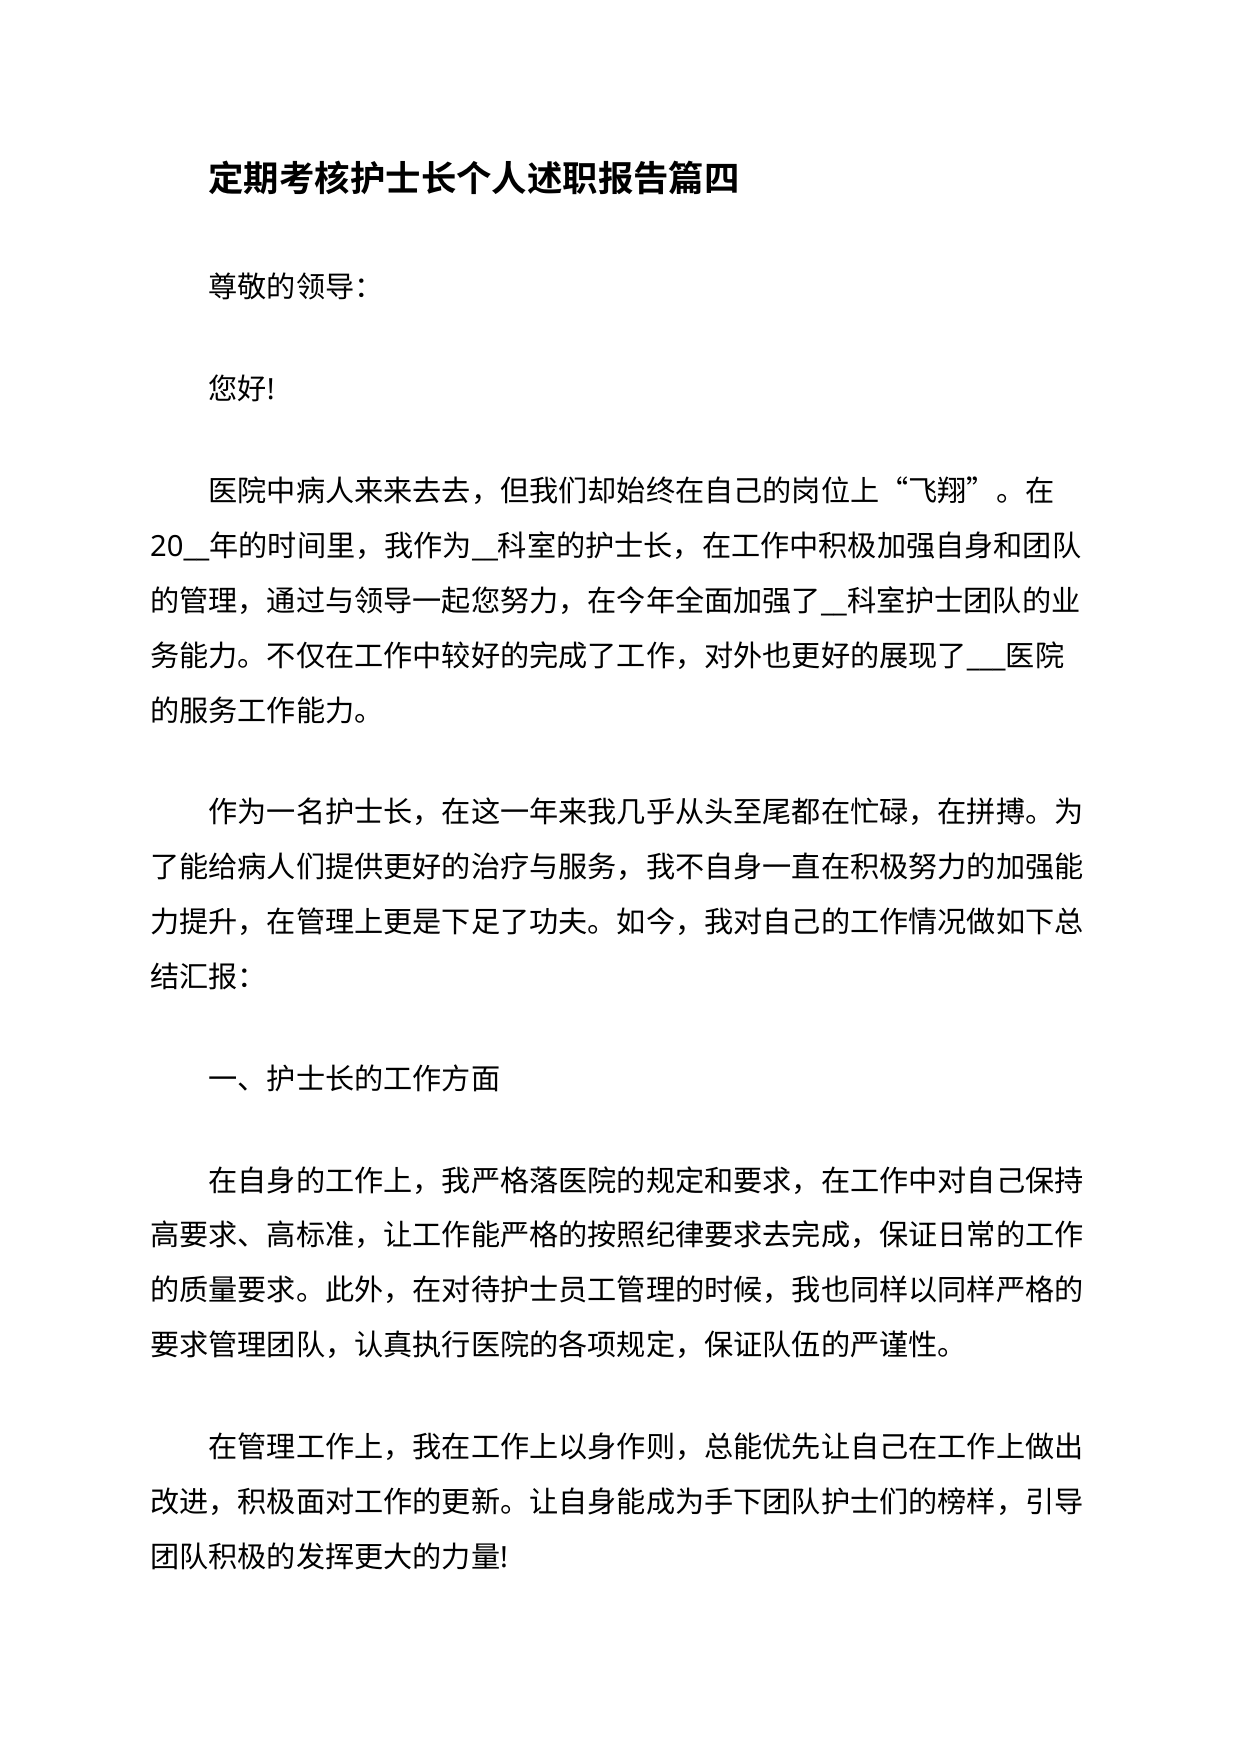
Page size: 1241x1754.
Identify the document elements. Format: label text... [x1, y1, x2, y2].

text 您好! [150, 365, 1090, 408]
text 在自身的工作上，我严格落医院的规定和要求，在工作中对自己保持高要求、高标准，让工作能严格的按照纪律要求去完成，保证日常的工作的质量要求。此外，在对待护士员工管理的时候，我也同样以同样严格的要求管理团队，认真执行医院的各项规定，保证队伍的严谨性。 [150, 1157, 1090, 1364]
text 在管理工作上，我在工作上以身作则，总能优先让自己在工作上做出改进，积极面对工作的更新。让自身能成为手下团队护士们的榜样，引导团队积极的发挥更大的力量! [150, 1423, 1090, 1576]
text 尊敬的领导： [150, 263, 1090, 306]
text 作为一名护士长，在这一年来我几乎从头至尾都在忙碌，在拼搏。为了能给病人们提供更好的治疗与服务，我不自身一直在积极努力的加强能力提升，在管理上更是下足了功夫。如今，我对自己的工作情况做如下总结汇报： [150, 789, 1090, 996]
text 定期考核护士长个人述职报告篇四 [150, 150, 1090, 201]
text 一、护士长的工作方面 [150, 1055, 1090, 1098]
text 医院中病人来来去去，但我们却始终在自己的岗位上“飞翔”。在20__年的时间里，我作为__科室的护士长，在工作中积极加强自身和团队的管理，通过与领导一起您努力，在今年全面加强了__科室护士团队的业务能力。不仅在工作中较好的完成了工作，对外也更好的展现了___医院的服务工作能力。 [150, 467, 1090, 729]
